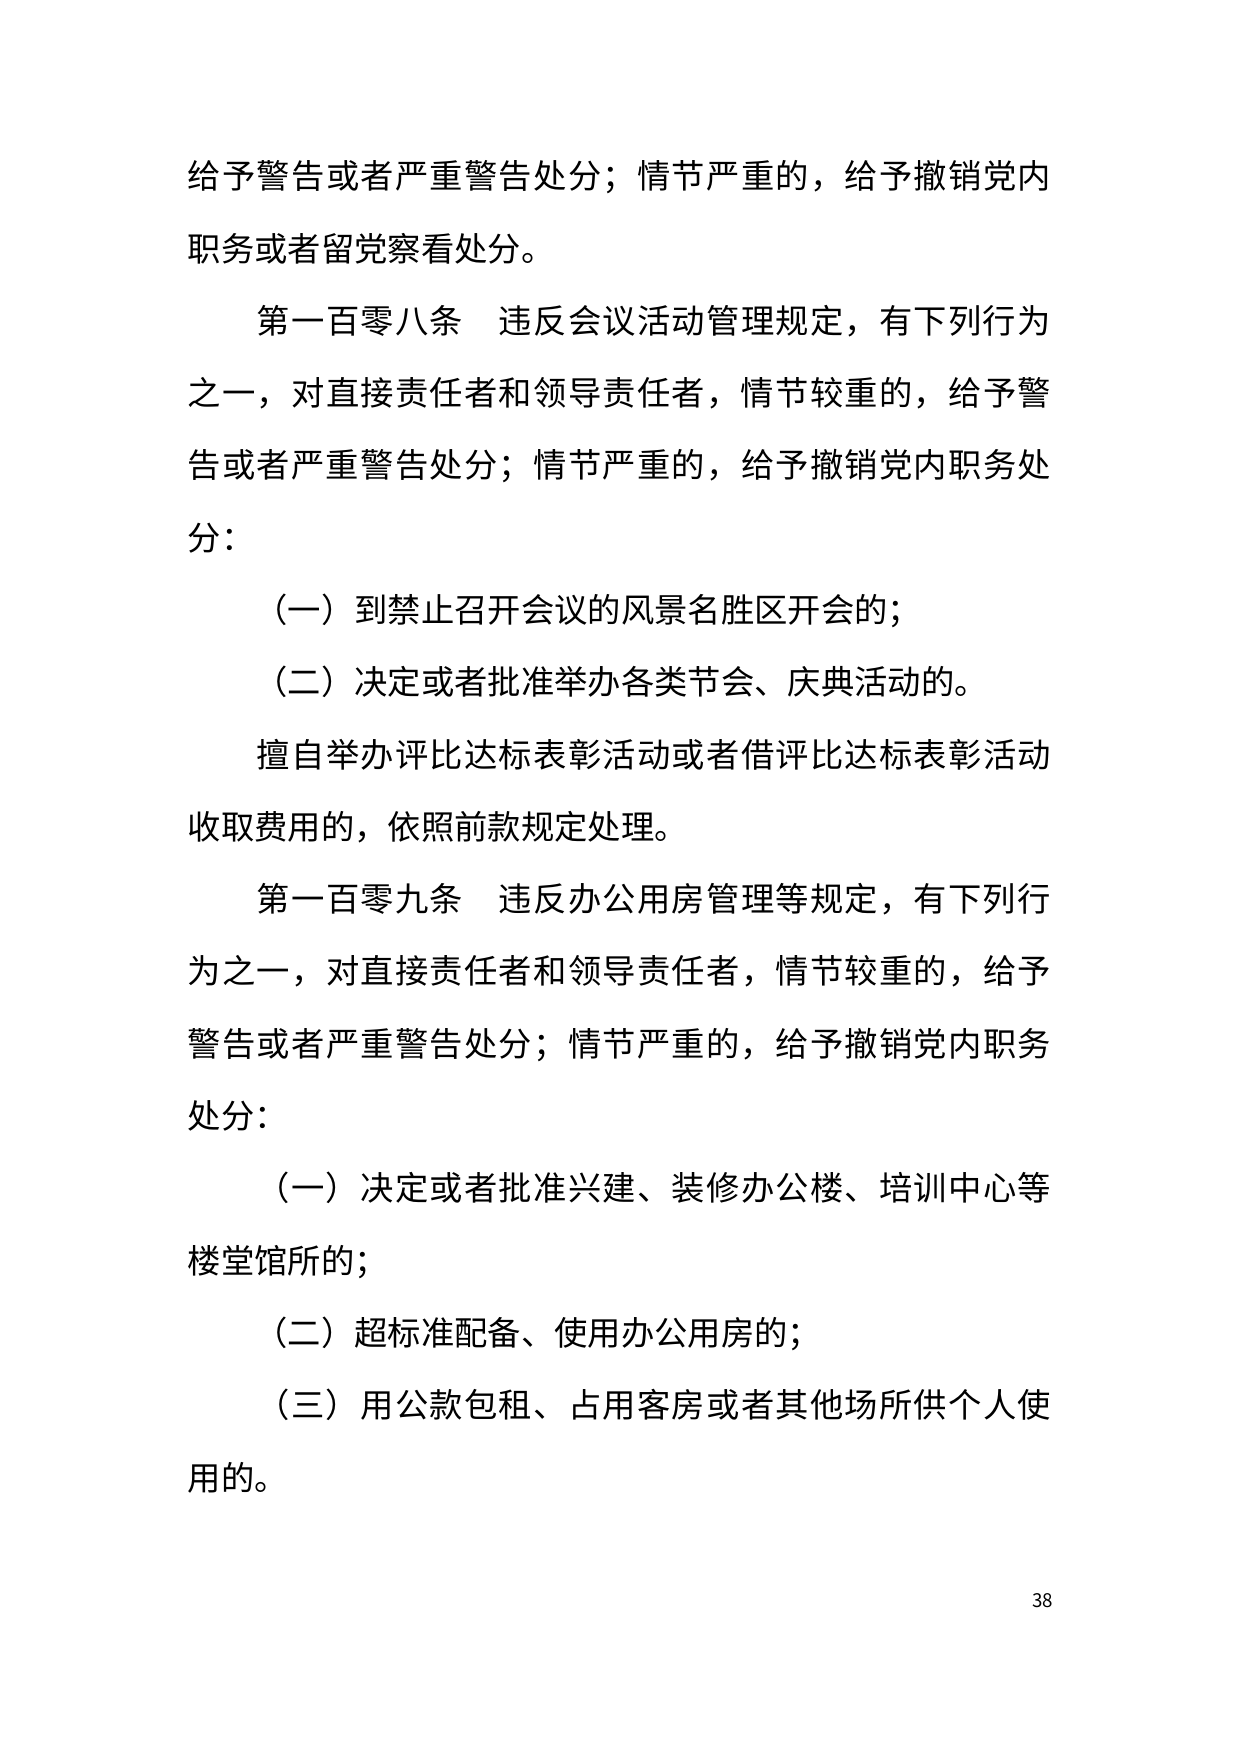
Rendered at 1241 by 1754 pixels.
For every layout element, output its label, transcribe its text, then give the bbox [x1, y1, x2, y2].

text （二）超标准配备、使用办公用房的； [187, 1307, 1053, 1355]
text （三）用公款包租、占用客房或者其他场所供个人使用的。 [187, 1379, 1053, 1499]
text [187, 150, 1053, 271]
text （二）决定或者批准举办各类节会、庆典活动的。 [187, 656, 1053, 704]
text 擅自举办评比达标表彰活动或者借评比达标表彰活动收取费用的，依照前款规定处理。 [187, 728, 1053, 849]
text （一）到禁止召开会议的风景名胜区开会的； [187, 584, 1053, 632]
text （一）决定或者批准兴建、装修办公楼、培训中心等楼堂馆所的； [187, 1162, 1053, 1283]
text 第一百零九条 违反办公用房管理等规定，有下列行为之一，对直接责任者和领导责任者，情节较重的，给予警告或者严重警告处分；情节严重的，给予撤销党内职务处分： [187, 873, 1053, 1138]
text 第一百零八条 违反会议活动管理规定，有下列行为之一，对直接责任者和领导责任者，情节较重的，给予警告或者严重警告处分；情节严重的，给予撤销党内职务处分： [187, 294, 1053, 560]
